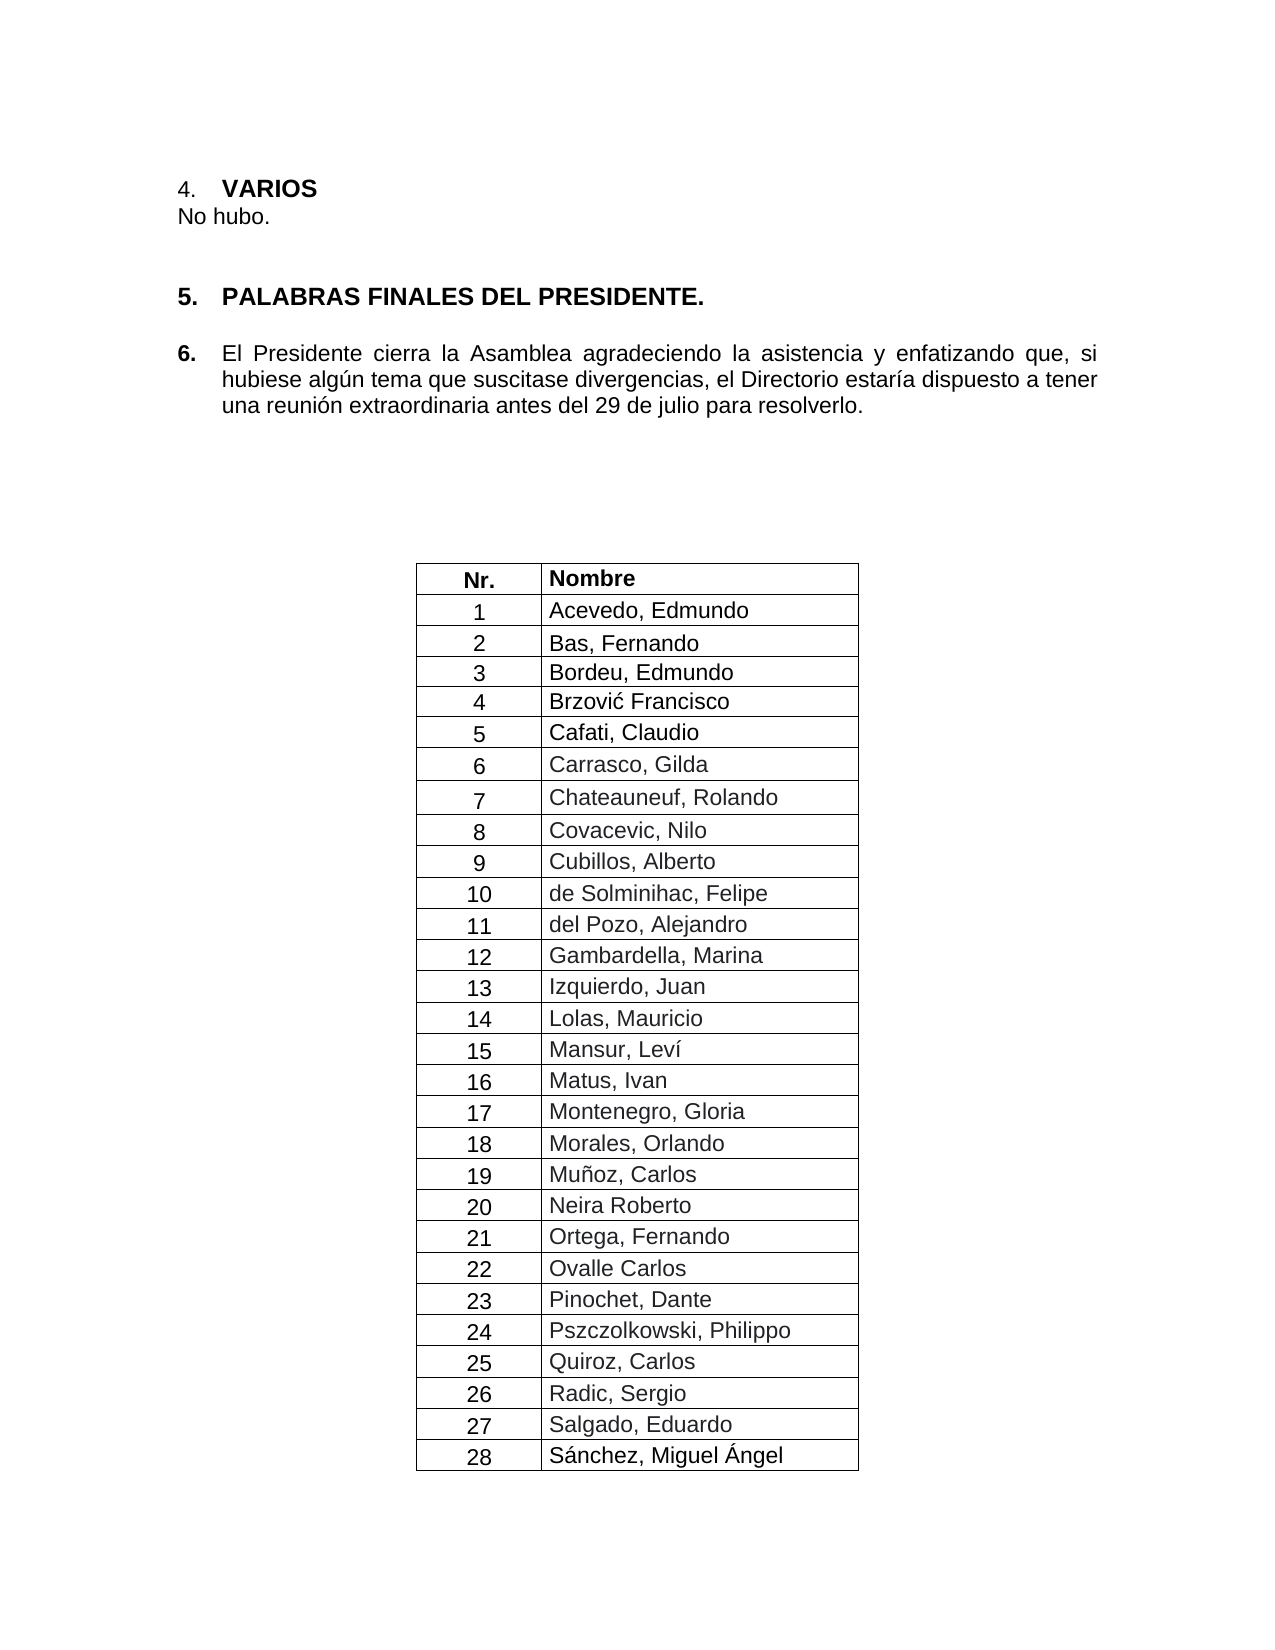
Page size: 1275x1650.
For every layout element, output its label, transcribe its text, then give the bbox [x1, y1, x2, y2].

table_cell 8 [417, 815, 541, 845]
table_cell Matus, Ivan [542, 1065, 858, 1095]
table_cell Morales, Orlando [542, 1128, 858, 1158]
table_cell Ovalle Carlos [542, 1253, 858, 1283]
table_header Nr. [417, 564, 541, 594]
table_cell 21 [417, 1221, 541, 1252]
table_cell Neira Roberto [542, 1190, 858, 1220]
table_cell 5 [417, 717, 541, 747]
table_cell del Pozo, Alejandro [542, 909, 858, 939]
table_cell 11 [417, 909, 541, 939]
table_cell Brzović Francisco [542, 687, 858, 716]
table_cell 14 [417, 1003, 541, 1033]
table_cell 19 [417, 1159, 541, 1189]
table_cell 13 [417, 971, 541, 1002]
table_cell 16 [417, 1065, 541, 1095]
list VARIOS [177, 174, 1098, 203]
table_cell Mansur, Leví [542, 1034, 858, 1064]
table_cell 24 [417, 1315, 541, 1345]
table_cell Cubillos, Alberto [542, 846, 858, 877]
table_cell 10 [417, 878, 541, 908]
table_cell Carrasco, Gilda [542, 748, 858, 780]
table_cell Chateauneuf, Rolando [542, 781, 858, 814]
table_cell 15 [417, 1034, 541, 1064]
list PALABRAS FINALES DEL PRESIDENTE. [177, 282, 1098, 311]
table_cell 7 [417, 781, 541, 814]
table_cell Quiroz, Carlos [542, 1346, 858, 1377]
table_cell 18 [417, 1128, 541, 1158]
table_cell Sánchez, Miguel Ángel [542, 1440, 858, 1470]
table_cell 23 [417, 1284, 541, 1314]
table_cell 9 [417, 846, 541, 877]
text No hubo. [177, 203, 1098, 229]
table_cell 26 [417, 1378, 541, 1408]
table_cell Lolas, Mauricio [542, 1003, 858, 1033]
table_cell Cafati, Claudio [542, 717, 858, 747]
table_cell 1 [417, 595, 541, 625]
table_cell Montenegro, Gloria [542, 1096, 858, 1127]
table_header Nombre [542, 564, 858, 594]
table_cell Covacevic, Nilo [542, 815, 858, 845]
table_cell Acevedo, Edmundo [542, 595, 858, 625]
table_cell 20 [417, 1190, 541, 1220]
table_cell Muñoz, Carlos [542, 1159, 858, 1189]
table_cell 2 [417, 626, 541, 656]
table_cell Ortega, Fernando [542, 1221, 858, 1252]
table_cell 17 [417, 1096, 541, 1127]
table_cell Radic, Sergio [542, 1378, 858, 1408]
table_cell de Solminihac, Felipe [542, 878, 858, 908]
list El Presidente cierra la Asamblea agradeciendo la asistencia y enfatizando que, si hubiese algún tema que suscitase divergencias, el Directorio estaría dispuesto a tener una reunión extraordinaria antes del 29 de julio para resolverlo. [177, 340, 1098, 419]
table_cell 27 [417, 1409, 541, 1439]
table_cell 12 [417, 940, 541, 970]
table_cell Pinochet, Dante [542, 1284, 858, 1314]
table_cell 4 [417, 687, 541, 716]
table_cell 3 [417, 657, 541, 686]
table_cell Izquierdo, Juan [542, 971, 858, 1002]
table_cell Salgado, Eduardo [542, 1409, 858, 1439]
table_cell 25 [417, 1346, 541, 1377]
table_cell 6 [417, 748, 541, 780]
table_cell Pszczolkowski, Philippo [542, 1315, 858, 1345]
table_cell 22 [417, 1253, 541, 1283]
table_cell Bas, Fernando [542, 626, 858, 656]
table_cell Gambardella, Marina [542, 940, 858, 970]
table_cell Bordeu, Edmundo [542, 657, 858, 686]
table_cell 28 [417, 1440, 541, 1470]
